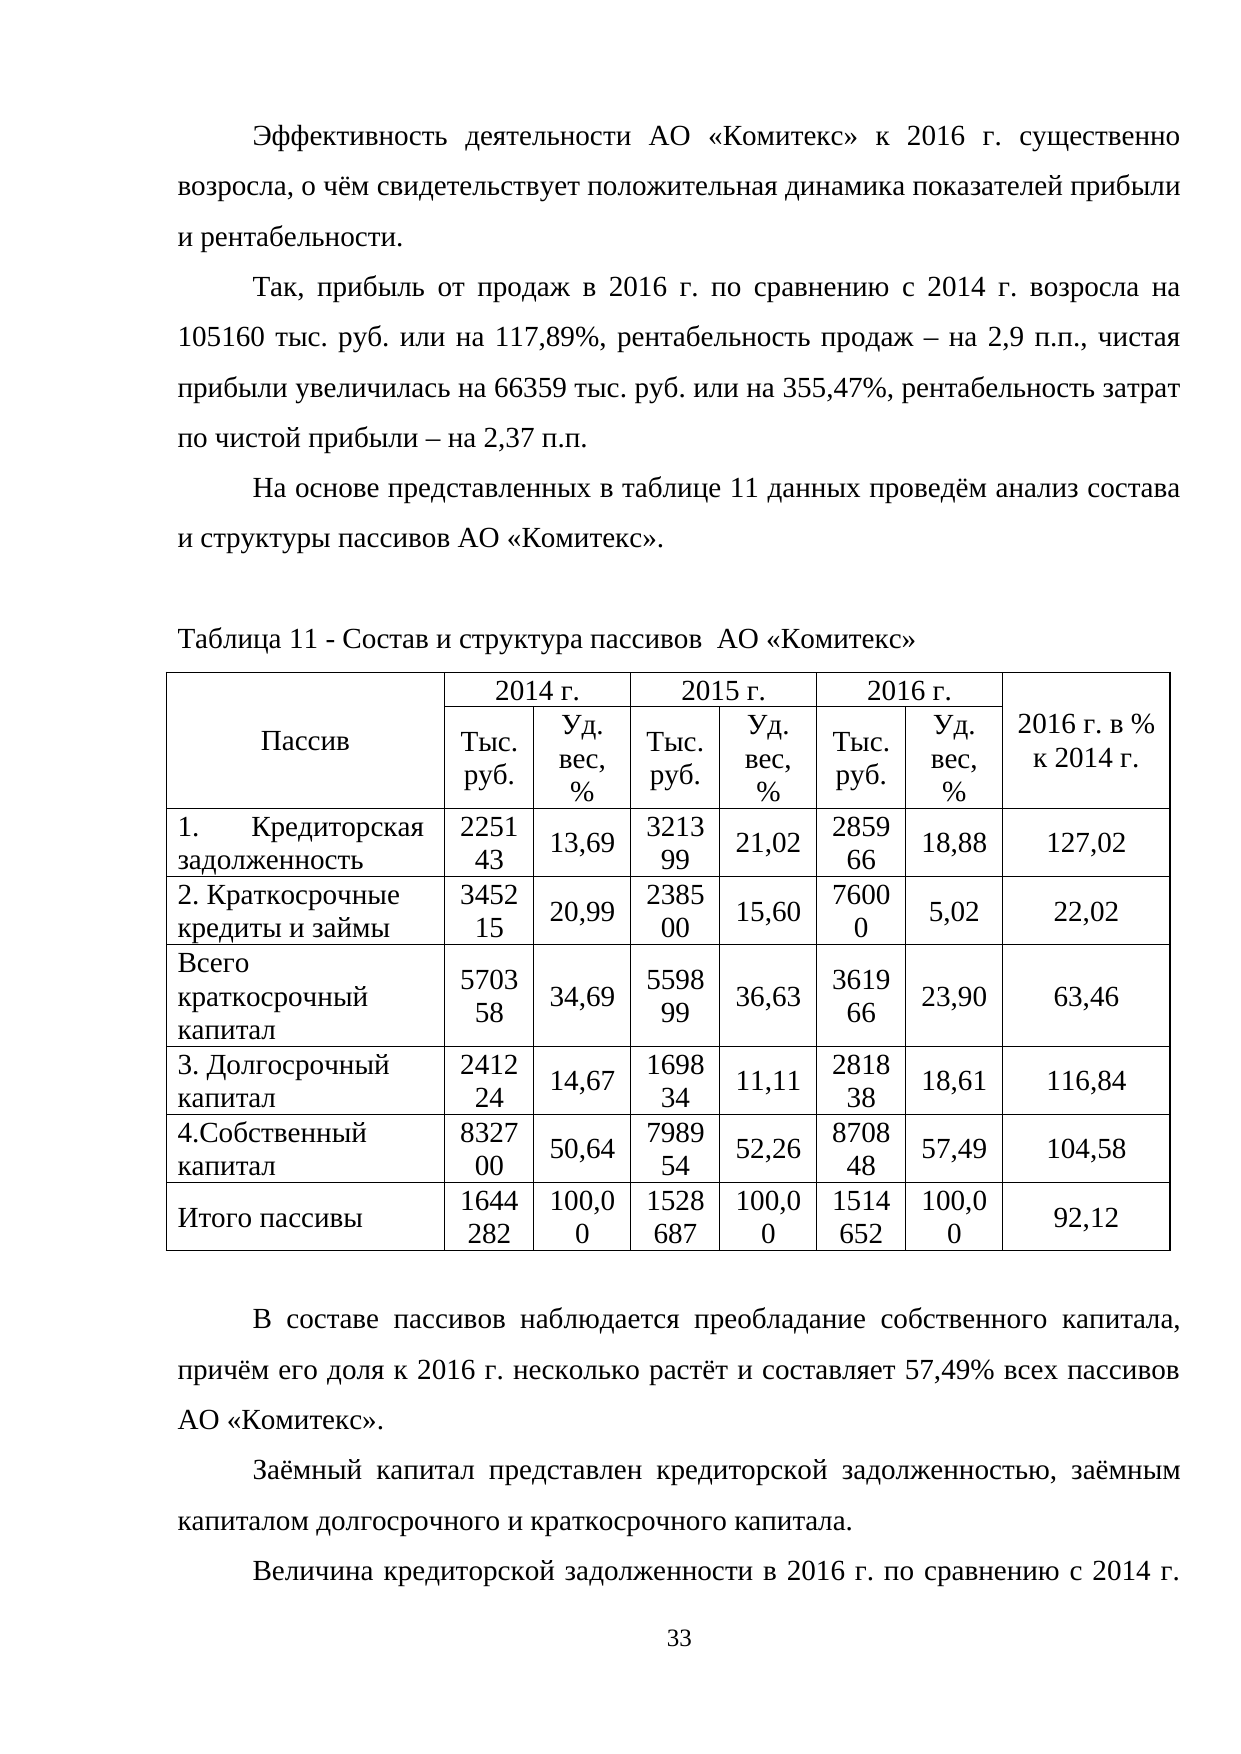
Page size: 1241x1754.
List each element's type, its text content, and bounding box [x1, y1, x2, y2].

table_cell 361966 [817, 945, 905, 1046]
text Так, прибыль от продаж в 2016 г. по сравнению с 2014 г. возросла на 105160 тыс. руб. или на 117,89%, рентабельность продаж – на 2,9 п.п., чистая прибыли увеличилась на 66359 тыс. руб. или на 355,47%, рентабельность затрат по чистой прибыли – на 2,37 п.п. [177, 269, 1181, 453]
text В составе пассивов наблюдается преобладание собственного капитала, причём его доля к 2016 г. несколько растёт и составляет 57,49% всех пассивов АО «Комитекс». [177, 1301, 1181, 1436]
table_cell Тыс. руб. [445, 707, 533, 808]
table_cell Кредиторская задолженность [167, 809, 444, 876]
table_cell 11,11 [720, 1047, 816, 1114]
table_cell Всего краткосрочный капитал [167, 945, 444, 1046]
table_cell 5,02 [906, 877, 1002, 944]
text На основе представленных в таблице 11 данных проведём анализ состава и структуры пассивов АО «Комитекс». [177, 470, 1181, 554]
table_cell 345215 [445, 877, 533, 944]
table_cell Уд. вес, % [906, 707, 1002, 808]
table_cell 281838 [817, 1047, 905, 1114]
table_cell 100,00 [906, 1183, 1002, 1250]
table_cell 13,69 [534, 809, 630, 876]
table_cell 238500 [631, 877, 719, 944]
table_cell 23,90 [906, 945, 1002, 1046]
table_cell 104,58 [1003, 1115, 1169, 1182]
table_cell 832700 [445, 1115, 533, 1182]
table_cell 22,02 [1003, 877, 1169, 944]
table_cell 321399 [631, 809, 719, 876]
table_cell 18,61 [906, 1047, 1002, 1114]
table_cell 241224 [445, 1047, 533, 1114]
table_cell Уд. вес, % [720, 707, 816, 808]
table_header Пассив [167, 673, 444, 808]
text Заёмный капитал представлен кредиторской задолженностью, заёмным капиталом долгосрочного и краткосрочного капитала. [177, 1452, 1181, 1536]
table_cell 63,46 [1003, 945, 1169, 1046]
table_header 2014 г. [445, 673, 630, 706]
table_cell 21,02 [720, 809, 816, 876]
table_cell 18,88 [906, 809, 1002, 876]
table_cell 4.Собственный капитал [167, 1115, 444, 1182]
table_cell 100,00 [534, 1183, 630, 1250]
table_cell Уд. вес, % [534, 707, 630, 808]
table_cell Итого пассивы [167, 1183, 444, 1250]
table_cell 14,67 [534, 1047, 630, 1114]
table_cell 50,64 [534, 1115, 630, 1182]
table_header 2016 г. в % к 2014 г. [1003, 673, 1169, 808]
table_cell 127,02 [1003, 809, 1169, 876]
table_cell 76000 [817, 877, 905, 944]
table_cell 36,63 [720, 945, 816, 1046]
text Эффективность деятельности АО «Комитекс» к 2016 г. существенно возросла, о чём свидетельствует положительная динамика показателей прибыли и рентабельности. [177, 118, 1181, 252]
table_cell Тыс. руб. [817, 707, 905, 808]
table_header 2016 г. [817, 673, 1002, 706]
table_cell 169834 [631, 1047, 719, 1114]
table_cell 1528687 [631, 1183, 719, 1250]
table_cell 559899 [631, 945, 719, 1046]
table_cell 225143 [445, 809, 533, 876]
table_cell 798954 [631, 1115, 719, 1182]
table_cell 870848 [817, 1115, 905, 1182]
table_cell Тыс. руб. [631, 707, 719, 808]
table_cell 52,26 [720, 1115, 816, 1182]
table_cell 3. Долгосрочный капитал [167, 1047, 444, 1114]
table_cell 15,60 [720, 877, 816, 944]
table_cell 570358 [445, 945, 533, 1046]
table_cell 100,00 [720, 1183, 816, 1250]
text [177, 1553, 1181, 1587]
text Таблица 11 - Состав и структура пассивов АО «Комитекс» [177, 621, 1181, 655]
table_cell 34,69 [534, 945, 630, 1046]
table_cell 2. Краткосрочные кредиты и займы [167, 877, 444, 944]
table_cell 57,49 [906, 1115, 1002, 1182]
table_header 2015 г. [631, 673, 816, 706]
table_cell 20,99 [534, 877, 630, 944]
table_cell 285966 [817, 809, 905, 876]
table_cell 116,84 [1003, 1047, 1169, 1114]
table_cell 1644282 [445, 1183, 533, 1250]
table_cell 1514652 [817, 1183, 905, 1250]
table_cell 92,12 [1003, 1183, 1169, 1250]
